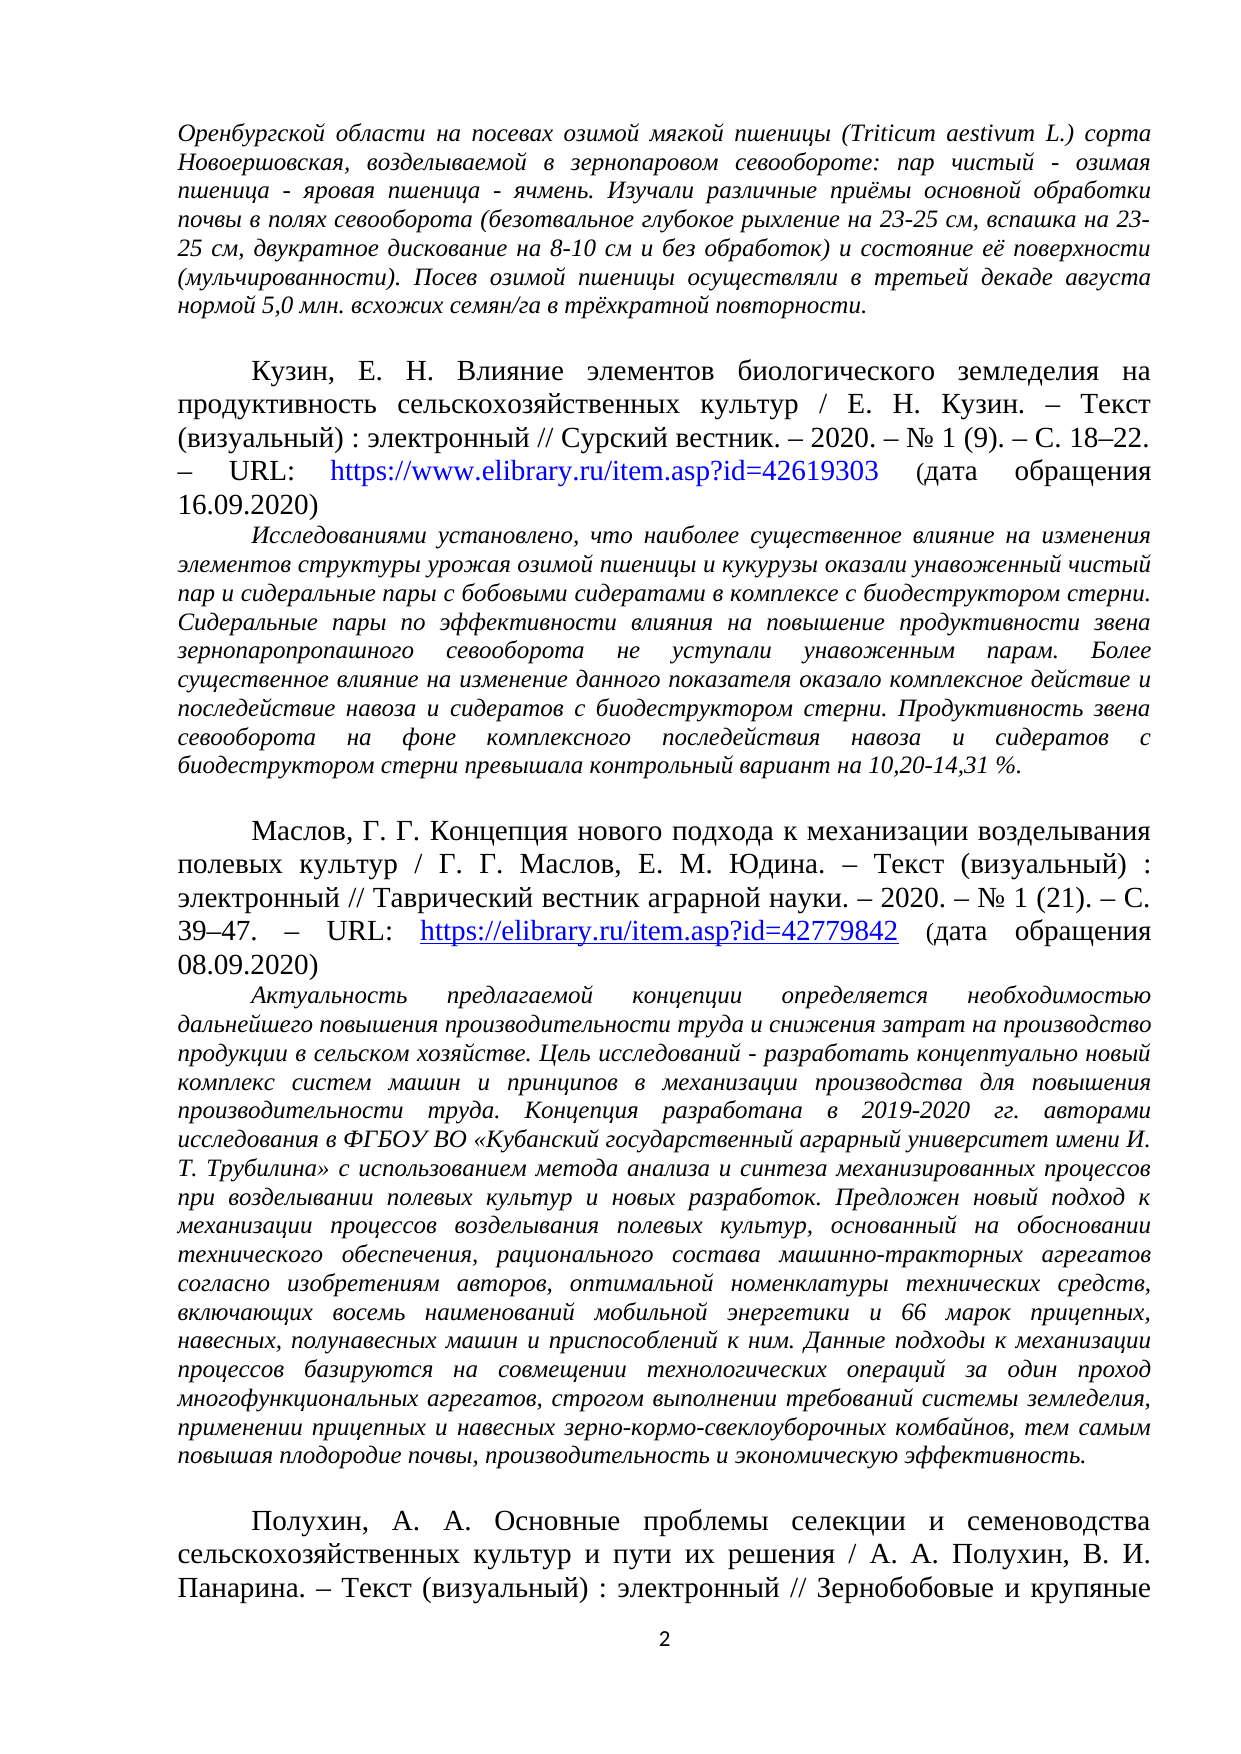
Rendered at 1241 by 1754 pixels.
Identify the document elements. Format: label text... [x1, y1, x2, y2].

text Исследованиями установлено, что наиболее существенное влияние на изменения элементов структуры урожая озимой пшеницы и кукурузы оказали унавоженный чистый пар и сидеральные пары с бобовыми сидератами в комплексе с биодеструктором стерни. Сидеральные пары по эффективности влияния на повышение продуктивности звена зернопаропропашного севооборота не уступали унавоженным парам. Более существенное влияние на изменение данного показателя оказало комплексное действие и последействие навоза и сидератов с биодеструктором стерни. Продуктивность звена севооборота на фоне комплексного последействия навоза и сидератов с биодеструктором стерни превышала контрольный вариант на 10,20-14,31 %. [177, 521, 1152, 779]
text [177, 118, 1152, 319]
text Актуальность предлагаемой концепции определяется необходимостью дальнейшего повышения производительности труда и снижения затрат на производство продукции в сельском хозяйстве. Цель исследований - разработать концептуально новый комплекс систем машин и принципов в механизации производства для повышения производительности труда. Концепция разработана в 2019-2020 гг. авторами исследования в ФГБОУ ВО «Кубанский государственный аграрный университет имени И. Т. Трубилина» с использованием метода анализа и синтеза механизированных процессов при возделывании полевых культур и новых разработок. Предложен новый подход к механизации процессов возделывания полевых культур, основанный на обосновании технического обеспечения, рационального состава машинно-тракторных агрегатов согласно изобретениям авторов, оптимальной номенклатуры технических средств, включающих восемь наименований мобильной энергетики и 66 марок прицепных, навесных, полунавесных машин и приспособлений к ним. Данные подходы к механизации процессов базируются на совмещении технологических операций за один проход многофункциональных агрегатов, строгом выполнении требований системы земледелия, применении прицепных и навесных зерно-кормо-свеклоуборочных комбайнов, тем самым повышая плодородие почвы, производительность и экономическую эффективность. [177, 981, 1152, 1469]
text Маслов, Г. Г. Концепция нового подхода к механизации возделывания полевых культур / Г. Г. Маслов, Е. М. Юдина. – Текст (визуальный) : электронный // Таврический вестник аграрной науки. – 2020. – № 1 (21). – С. 39–47. – URL: https://elibrary.ru/item.asp?id=42779842 (дата обращения 08.09.2020) [177, 813, 1152, 981]
text Кузин, Е. Н. Влияние элементов биологического земледелия на продуктивность сельскохозяйственных культур / Е. Н. Кузин. – Текст (визуальный) : электронный // Сурский вестник. – 2020. – № 1 (9). – С. 18–22. – URL: https://www.elibrary.ru/item.asp?id=42619303 (дата обращения 16.09.2020) [177, 353, 1152, 521]
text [177, 1503, 1152, 1603]
